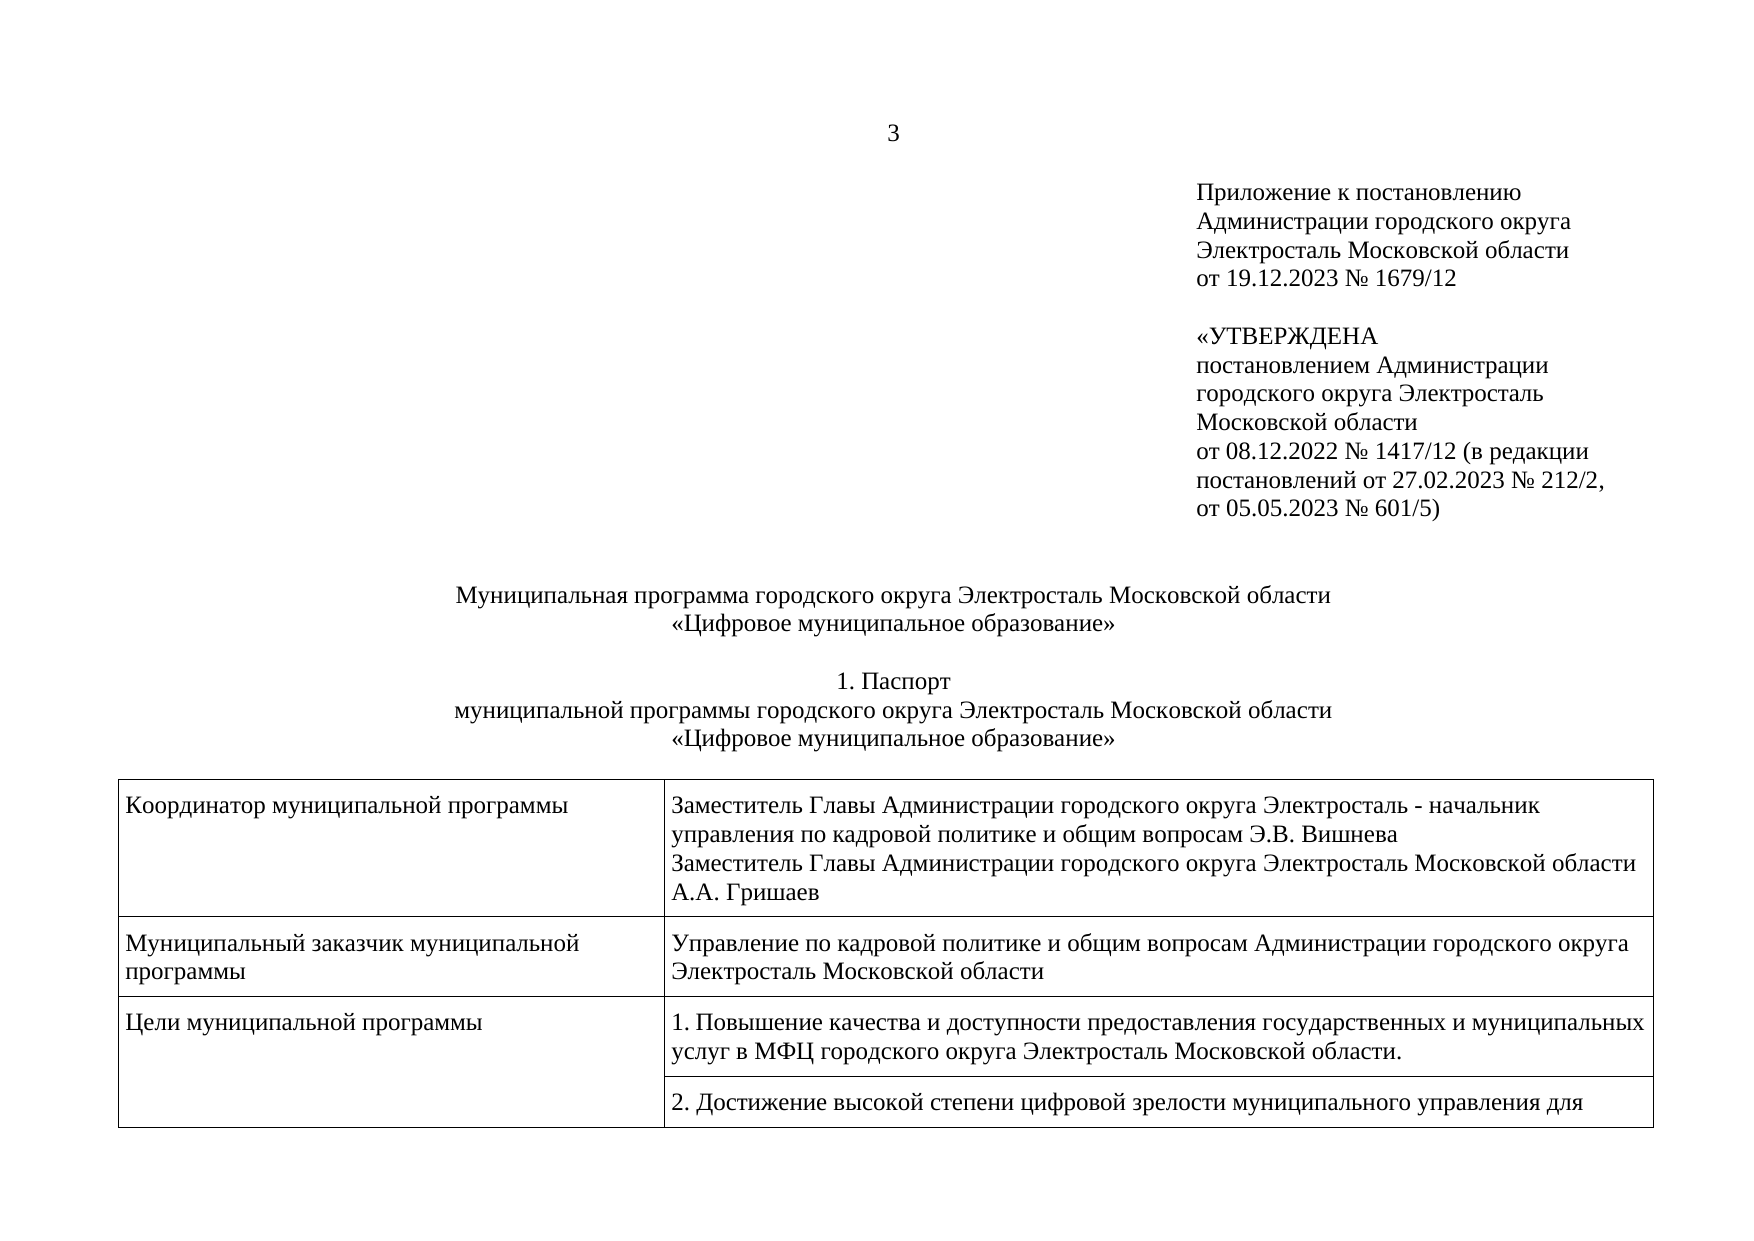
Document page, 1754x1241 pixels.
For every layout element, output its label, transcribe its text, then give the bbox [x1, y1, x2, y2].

text 1. Паспорт [118, 666, 1668, 695]
text Муниципальная программа городского округа Электросталь Московской области [118, 580, 1668, 608]
text «Цифровое муниципальное образование» [118, 723, 1668, 752]
text «Цифровое муниципальное образование» [118, 608, 1668, 637]
text «УТВЕРЖДЕНА [1196, 321, 1668, 350]
text от 08.12.2022 № 1417/12 (в редакции постановлений от 27.02.2023 № 212/2, от 05.05.2023 № 601/5) [1196, 436, 1668, 522]
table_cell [665, 1077, 1653, 1127]
text Приложение к постановлению [1196, 177, 1668, 206]
table_cell Цели муниципальной программы [119, 997, 664, 1127]
text постановлением Администрации [1196, 350, 1668, 378]
text муниципальной программы городского округа Электросталь Московской области [118, 695, 1668, 723]
text Администрации городского округа [1196, 206, 1668, 235]
table_header Заместитель Главы Администрации городского округа Электросталь - начальник управления по кадровой политике и общим вопросам Э.В. Вишнева Заместитель Главы Администрации городского округа Электросталь Московской области А.А. Гришаев [665, 780, 1653, 916]
table_cell 1. Повышение качества и доступности предоставления государственных и муниципальных услуг в МФЦ городского округа Электросталь Московской области. [665, 997, 1653, 1076]
table_cell Муниципальный заказчик муниципальной программы [119, 917, 664, 996]
table_header Координатор муниципальной программы [119, 780, 664, 916]
table_cell Управление по кадровой политике и общим вопросам Администрации городского округа Электросталь Московской области [665, 917, 1653, 996]
text Московской области [1196, 407, 1668, 436]
text от 19.12.2023 № 1679/12 [1196, 263, 1668, 292]
text Электросталь Московской области [1196, 235, 1668, 263]
text городского округа Электросталь [1196, 378, 1668, 407]
